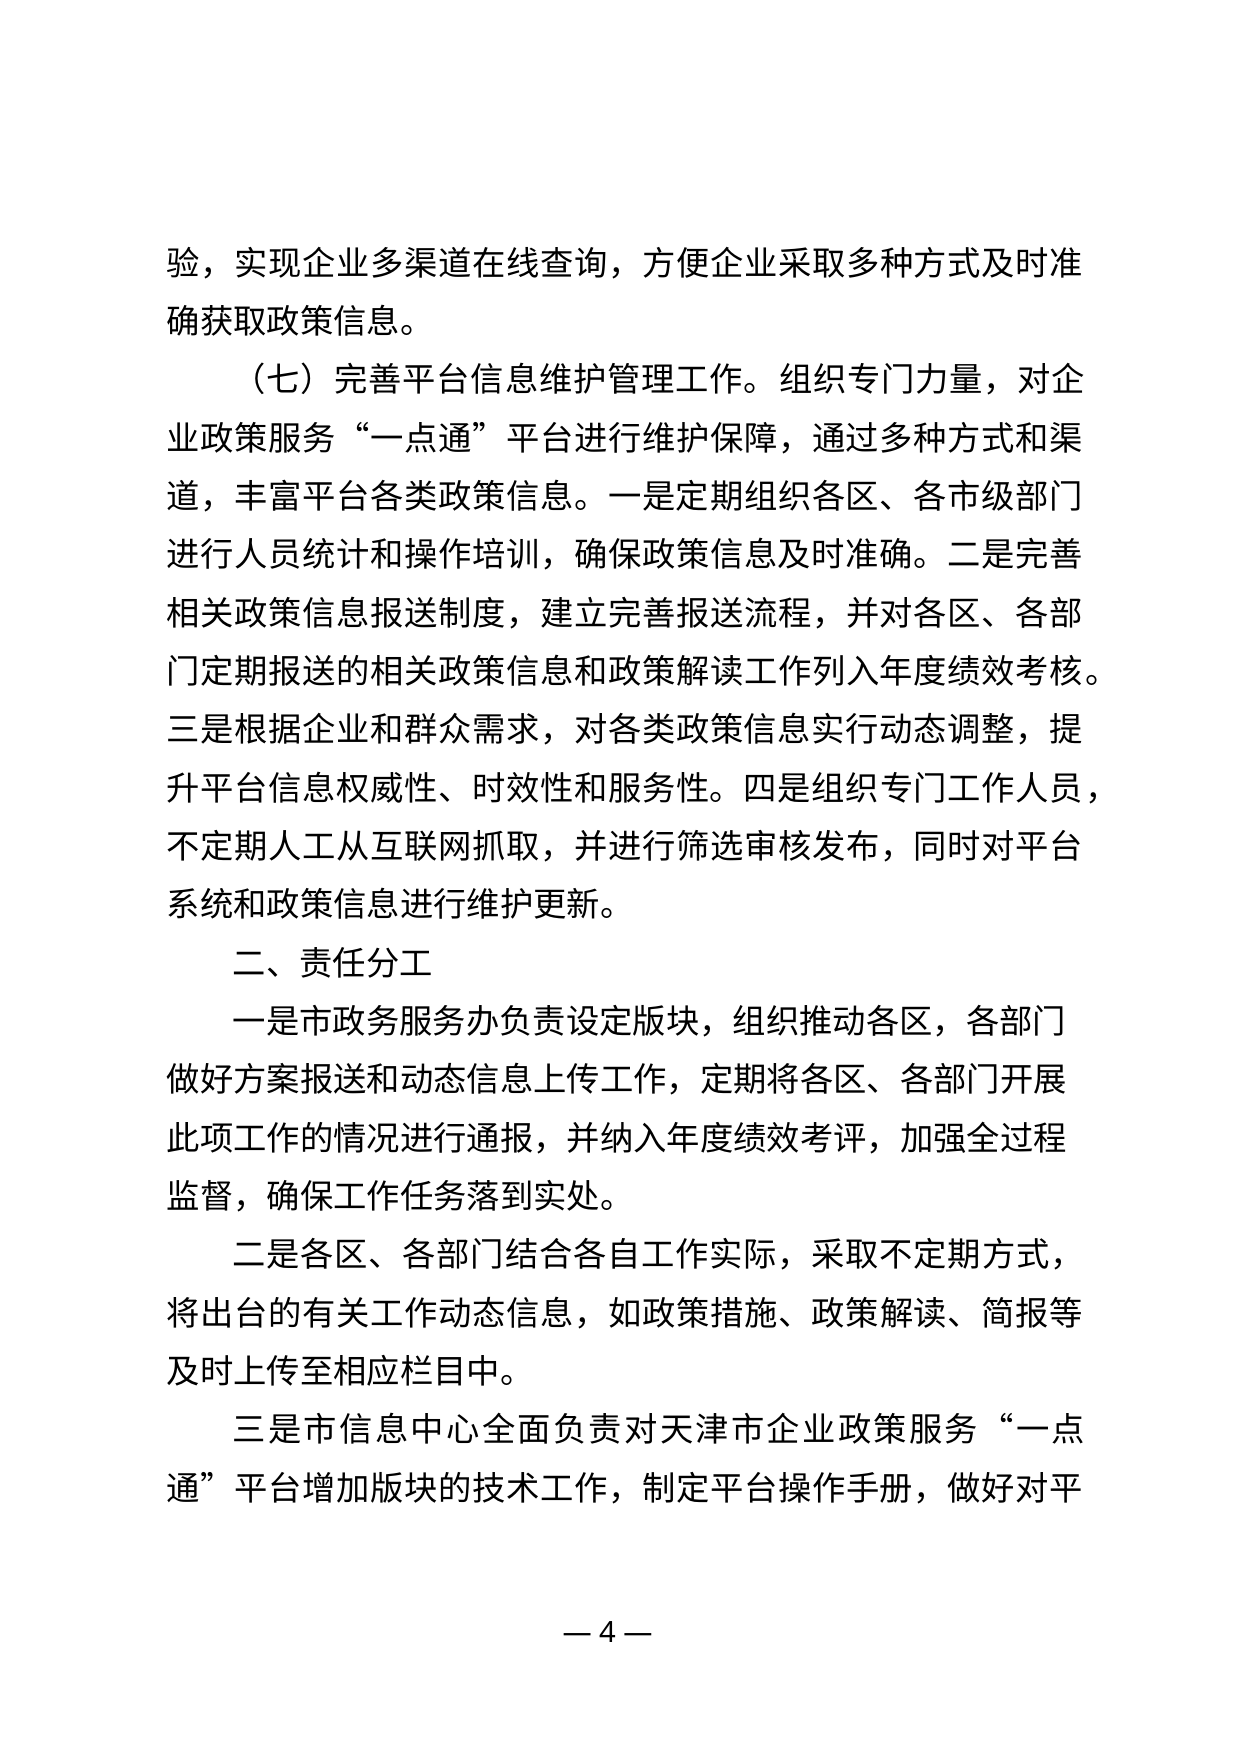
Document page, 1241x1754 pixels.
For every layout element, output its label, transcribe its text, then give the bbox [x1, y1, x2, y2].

text 二、责任分工 [167, 928, 1085, 987]
text 一是市政务服务办负责设定版块，组织推动各区，各部门做好方案报送和动态信息上传工作，定期将各区、各部门开展此项工作的情况进行通报，并纳入年度绩效考评，加强全过程监督，确保工作任务落到实处。 [167, 987, 1085, 1220]
text 二是各区、各部门结合各自工作实际，采取不定期方式，将出台的有关工作动态信息，如政策措施、政策解读、简报等及时上传至相应栏目中。 [167, 1220, 1085, 1395]
text （七）完善平台信息维护管理工作。组织专门力量，对企业政策服务“一点通”平台进行维护保障，通过多种方式和渠道，丰富平台各类政策信息。一是定期组织各区、各市级部门进行人员统计和操作培训，确保政策信息及时准确。二是完善相关政策信息报送制度，建立完善报送流程，并对各区、各部门定期报送的相关政策信息和政策解读工作列入年度绩效考核。三是根据企业和群众需求，对各类政策信息实行动态调整，提升平台信息权威性、时效性和服务性。四是组织专门工作人员，不定期人工从互联网抓取，并进行筛选审核发布，同时对平台系统和政策信息进行维护更新。 [167, 345, 1085, 928]
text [167, 228, 1085, 345]
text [167, 1395, 1085, 1512]
